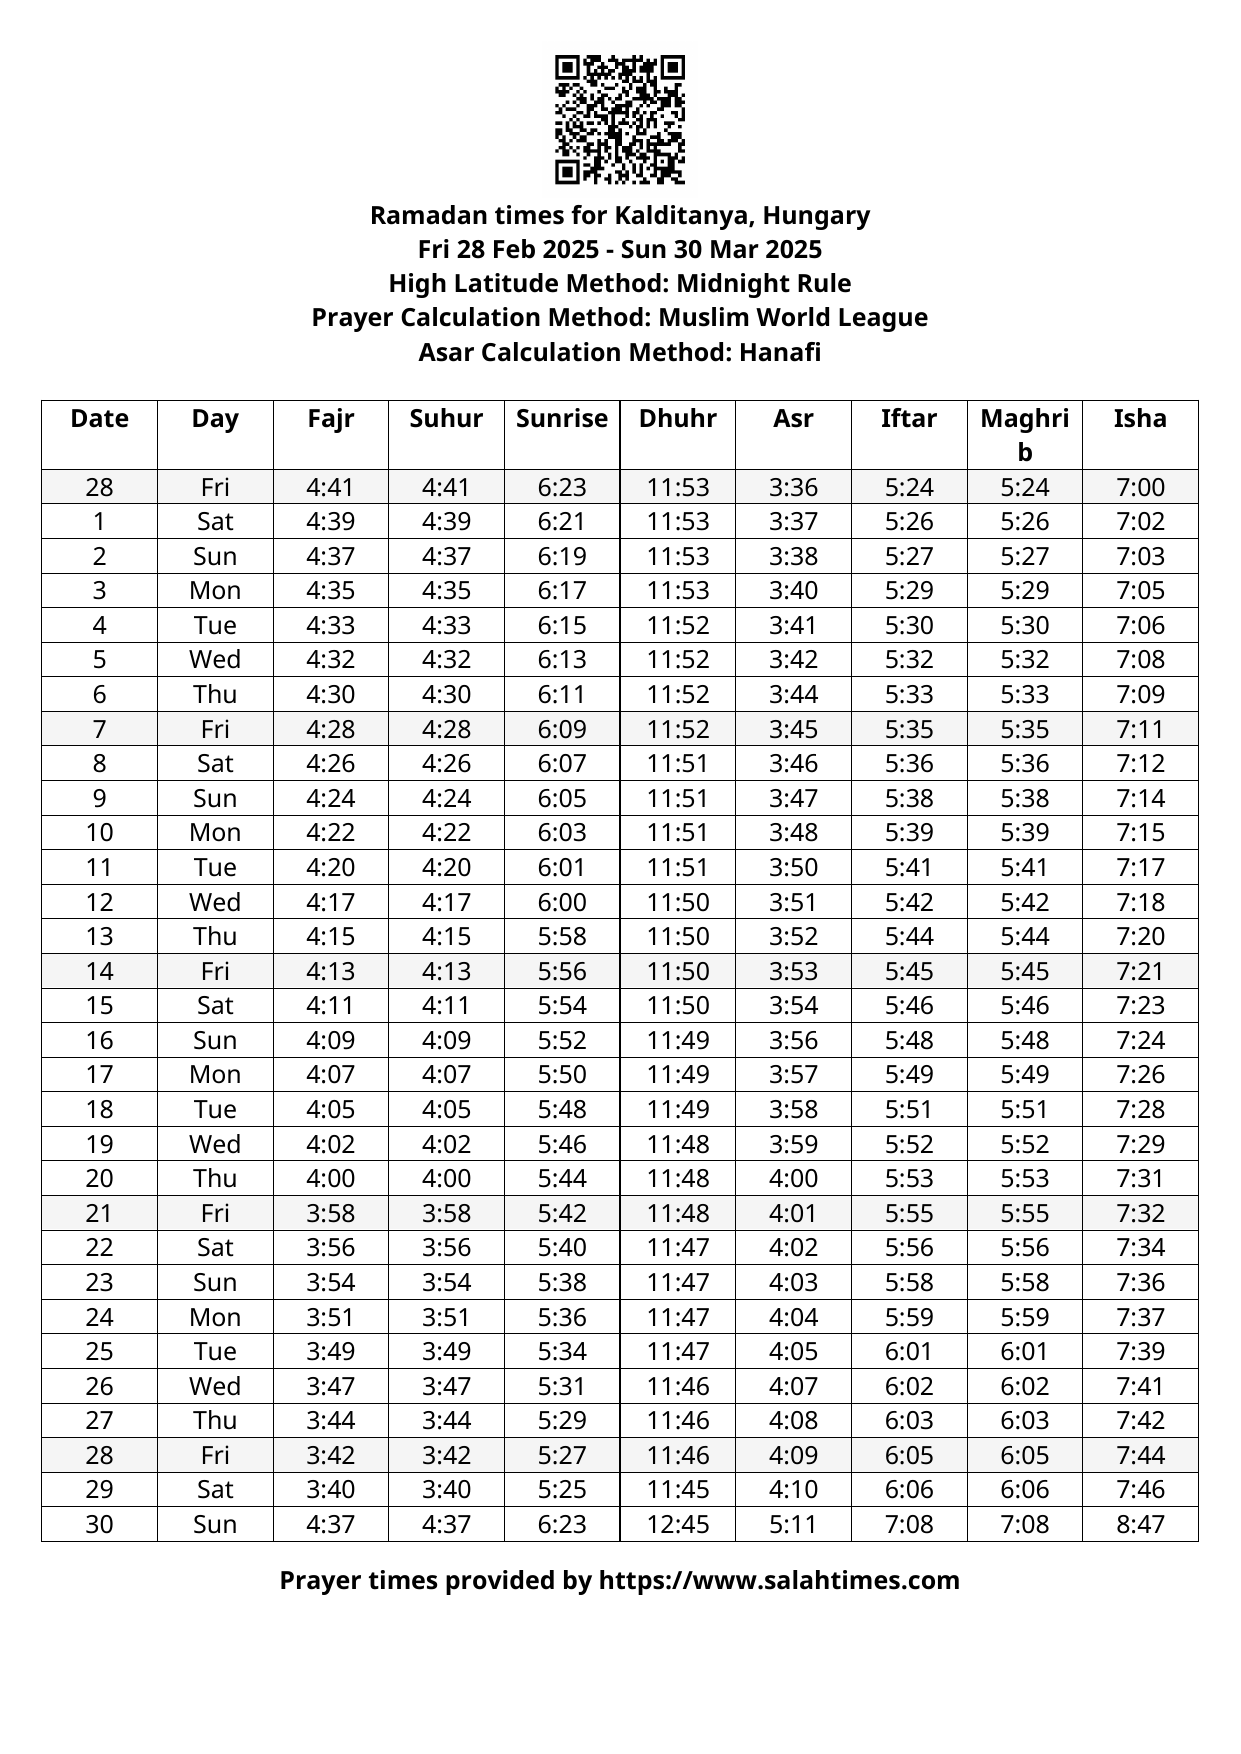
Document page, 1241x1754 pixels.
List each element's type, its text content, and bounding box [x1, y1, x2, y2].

table_cell 7:05 [1083, 574, 1198, 607]
table_cell 5:53 [852, 1161, 967, 1195]
table_cell 26 [42, 1369, 157, 1402]
table_cell 5:27 [852, 539, 967, 572]
table_cell 28 [42, 1438, 157, 1472]
table_cell 4:07 [736, 1369, 851, 1402]
table_cell 5:56 [505, 954, 619, 987]
table_cell 17 [42, 1058, 157, 1091]
table_cell 4:39 [274, 504, 388, 538]
table_cell 6:07 [505, 746, 619, 780]
table_cell 5:42 [968, 885, 1082, 918]
table_cell 5:58 [852, 1265, 967, 1299]
table_cell 6:13 [505, 643, 619, 676]
table_cell 6:15 [505, 608, 619, 642]
table_cell 5:35 [852, 712, 967, 745]
table_header Fajr [274, 401, 388, 469]
table_cell 5:35 [968, 712, 1082, 745]
table_cell 6:01 [505, 850, 619, 884]
table_cell 4:02 [274, 1127, 388, 1160]
table_cell 3:47 [389, 1369, 504, 1402]
table_cell Thu [158, 677, 273, 711]
table_cell Sun [158, 1265, 273, 1299]
table_cell 11:53 [621, 504, 735, 538]
table_cell 4:26 [389, 746, 504, 780]
table_cell Thu [158, 1161, 273, 1195]
table_cell 5:59 [852, 1300, 967, 1333]
table_cell 6:03 [968, 1404, 1082, 1437]
table_cell Wed [158, 1369, 273, 1402]
table_cell 5:39 [852, 816, 967, 849]
table_cell 7:24 [1083, 1023, 1198, 1057]
table_cell 5:45 [968, 954, 1082, 987]
table_cell 1 [42, 504, 157, 538]
table_cell 11:50 [621, 954, 735, 987]
table_cell 5:26 [852, 504, 967, 538]
table_cell 5:11 [736, 1507, 851, 1541]
table_cell 3:40 [274, 1473, 388, 1506]
table_cell 5:24 [968, 470, 1082, 503]
table_cell 3:54 [274, 1265, 388, 1299]
table_cell 4:41 [274, 470, 388, 503]
table_cell 11:48 [621, 1196, 735, 1229]
table_header Iftar [852, 401, 967, 469]
table_cell 5:46 [968, 989, 1082, 1022]
text Fri 28 Feb 2025 - Sun 30 Mar 2025 [42, 232, 1198, 266]
table_cell 5:36 [968, 746, 1082, 780]
table_cell 3:53 [736, 954, 851, 987]
table_cell 11:50 [621, 989, 735, 1022]
table_cell 5:44 [505, 1161, 619, 1195]
table_cell 3:47 [736, 781, 851, 814]
table_cell Sat [158, 746, 273, 780]
table_cell 5:29 [968, 574, 1082, 607]
table_cell Sun [158, 1023, 273, 1057]
table_cell 6:02 [852, 1369, 967, 1402]
table_cell Sun [158, 539, 273, 572]
table_cell Thu [158, 1404, 273, 1437]
table_cell 6:06 [968, 1473, 1082, 1506]
table_cell 8 [42, 746, 157, 780]
table_cell 5:44 [852, 919, 967, 953]
text Asar Calculation Method: Hanafi [42, 334, 1198, 368]
table_cell 23 [42, 1265, 157, 1299]
table_cell 5:52 [852, 1127, 967, 1160]
table_cell 7:09 [1083, 677, 1198, 711]
table_cell 7:39 [1083, 1334, 1198, 1368]
table_cell 5:46 [505, 1127, 619, 1160]
table_cell 4:24 [274, 781, 388, 814]
table_cell 7:37 [1083, 1300, 1198, 1333]
table_cell 7:00 [1083, 470, 1198, 503]
table_cell 3:41 [736, 608, 851, 642]
table_cell 4:02 [389, 1127, 504, 1160]
table_cell 11:45 [621, 1473, 735, 1506]
table_cell 11:47 [621, 1231, 735, 1264]
table_cell 6:01 [852, 1334, 967, 1368]
table_cell 4:15 [389, 919, 504, 953]
table_cell 5:50 [505, 1058, 619, 1091]
table_cell 4:11 [274, 989, 388, 1022]
text Ramadan times for Kalditanya, Hungary [42, 198, 1198, 232]
table_cell 4:28 [274, 712, 388, 745]
table_cell Tue [158, 608, 273, 642]
table_cell 3:51 [736, 885, 851, 918]
table_header Day [158, 401, 273, 469]
table_cell 5:36 [505, 1300, 619, 1333]
table_cell 4:30 [274, 677, 388, 711]
table_cell 6:02 [968, 1369, 1082, 1402]
table_cell 4:05 [736, 1334, 851, 1368]
table_cell 6:06 [852, 1473, 967, 1506]
table_cell 11:52 [621, 643, 735, 676]
table_cell 5:38 [505, 1265, 619, 1299]
table_cell Tue [158, 1334, 273, 1368]
table_cell 5:38 [968, 781, 1082, 814]
table_cell 5:54 [505, 989, 619, 1022]
table_cell 3:45 [736, 712, 851, 745]
table_cell 4:37 [274, 1507, 388, 1541]
table_cell 7:21 [1083, 954, 1198, 987]
table_cell 4:22 [274, 816, 388, 849]
text Prayer Calculation Method: Muslim World League [42, 300, 1198, 334]
table_cell 3:44 [736, 677, 851, 711]
table_cell 5:48 [505, 1092, 619, 1126]
table_cell 4:39 [389, 504, 504, 538]
table_cell 3:47 [274, 1369, 388, 1402]
table_cell 6:23 [505, 470, 619, 503]
table_cell 14 [42, 954, 157, 987]
table_cell 11:50 [621, 919, 735, 953]
table_cell 4:37 [389, 1507, 504, 1541]
table_cell 4:17 [274, 885, 388, 918]
table_cell 4:26 [274, 746, 388, 780]
table_cell 5:48 [968, 1023, 1082, 1057]
table_cell 4:24 [389, 781, 504, 814]
table_cell 7:08 [852, 1507, 967, 1541]
table_cell 4:05 [389, 1092, 504, 1126]
table_cell 7:06 [1083, 608, 1198, 642]
table_cell 5:55 [852, 1196, 967, 1229]
table_cell 9 [42, 781, 157, 814]
table_cell 16 [42, 1023, 157, 1057]
table_cell 5:49 [852, 1058, 967, 1091]
table_cell 4:08 [736, 1404, 851, 1437]
table_cell 4:09 [389, 1023, 504, 1057]
table_cell 11:52 [621, 712, 735, 745]
table_cell 5:27 [968, 539, 1082, 572]
table_cell 5:51 [968, 1092, 1082, 1126]
table_cell 7:31 [1083, 1161, 1198, 1195]
table_cell 5:27 [505, 1438, 619, 1472]
table_cell 4:37 [389, 539, 504, 572]
table_cell Sat [158, 1473, 273, 1506]
table_cell 13 [42, 919, 157, 953]
table_cell 4:28 [389, 712, 504, 745]
table_cell 11:46 [621, 1404, 735, 1437]
table_cell Sun [158, 1507, 273, 1541]
table_cell Mon [158, 1300, 273, 1333]
table_cell 5:40 [505, 1231, 619, 1264]
table_cell 11:49 [621, 1092, 735, 1126]
table_cell 3:57 [736, 1058, 851, 1091]
table_cell 3:58 [389, 1196, 504, 1229]
table_cell 11:51 [621, 816, 735, 849]
table_cell 15 [42, 989, 157, 1022]
table_cell 29 [42, 1473, 157, 1506]
table_cell 7:20 [1083, 919, 1198, 953]
table_cell 6:21 [505, 504, 619, 538]
table_cell 5:41 [852, 850, 967, 884]
table_cell 3:58 [736, 1092, 851, 1126]
table_cell 5:30 [968, 608, 1082, 642]
table_cell 4:41 [389, 470, 504, 503]
table_cell 4:03 [736, 1265, 851, 1299]
table_cell 11:53 [621, 470, 735, 503]
table_cell Fri [158, 1438, 273, 1472]
table_cell 4:09 [736, 1438, 851, 1472]
table_cell 7:02 [1083, 504, 1198, 538]
table_cell 4:13 [389, 954, 504, 987]
table_cell 7:15 [1083, 816, 1198, 849]
table_cell Tue [158, 850, 273, 884]
table_cell 5:32 [968, 643, 1082, 676]
table_cell 3:49 [389, 1334, 504, 1368]
table_cell 5:53 [968, 1161, 1082, 1195]
table_cell 3:51 [274, 1300, 388, 1333]
table_cell 4:07 [389, 1058, 504, 1091]
table_cell 5:58 [968, 1265, 1082, 1299]
table_cell 12 [42, 885, 157, 918]
table_cell Sat [158, 989, 273, 1022]
table_cell 3:40 [736, 574, 851, 607]
table_cell 7:44 [1083, 1438, 1198, 1472]
table_cell 30 [42, 1507, 157, 1541]
picture [542, 41, 699, 198]
table_cell 5:25 [505, 1473, 619, 1506]
table_cell 7:11 [1083, 712, 1198, 745]
table_cell Thu [158, 919, 273, 953]
table_cell 4:37 [274, 539, 388, 572]
table_cell Wed [158, 1127, 273, 1160]
table_cell 6:01 [968, 1334, 1082, 1368]
table_header Suhur [389, 401, 504, 469]
table_cell Fri [158, 954, 273, 987]
table_cell Mon [158, 816, 273, 849]
table_cell 7:17 [1083, 850, 1198, 884]
table_cell 7:41 [1083, 1369, 1198, 1402]
table_cell 6:05 [505, 781, 619, 814]
table_cell 3:58 [274, 1196, 388, 1229]
table_cell 5:24 [852, 470, 967, 503]
table_cell 5:41 [968, 850, 1082, 884]
table_cell 4:00 [274, 1161, 388, 1195]
table_cell 4:17 [389, 885, 504, 918]
table_cell 27 [42, 1404, 157, 1437]
table_cell 10 [42, 816, 157, 849]
table_cell Fri [158, 470, 273, 503]
table_cell 18 [42, 1092, 157, 1126]
table_cell 11:47 [621, 1300, 735, 1333]
table_cell 4:09 [274, 1023, 388, 1057]
table_cell 3:48 [736, 816, 851, 849]
table_cell 5:46 [852, 989, 967, 1022]
table_cell 4:22 [389, 816, 504, 849]
table_header Sunrise [505, 401, 619, 469]
table_cell 7:23 [1083, 989, 1198, 1022]
table_cell 11:47 [621, 1265, 735, 1299]
table_cell 22 [42, 1231, 157, 1264]
table_cell 6:03 [505, 816, 619, 849]
table_cell 7:14 [1083, 781, 1198, 814]
table_cell 5:32 [852, 643, 967, 676]
table_cell 11:52 [621, 608, 735, 642]
table_cell 24 [42, 1300, 157, 1333]
table_cell 3:56 [389, 1231, 504, 1264]
table_header Date [42, 401, 157, 469]
table_cell 3:38 [736, 539, 851, 572]
table_cell 5:55 [968, 1196, 1082, 1229]
table_cell 6:05 [852, 1438, 967, 1472]
table_cell 5:51 [852, 1092, 967, 1126]
table_cell 5:56 [852, 1231, 967, 1264]
table_cell 4:35 [274, 574, 388, 607]
table_cell 6:00 [505, 885, 619, 918]
table_cell 7:12 [1083, 746, 1198, 780]
table_cell 4:00 [736, 1161, 851, 1195]
table_cell 11:48 [621, 1161, 735, 1195]
table_cell 20 [42, 1161, 157, 1195]
table_header Isha [1083, 401, 1198, 469]
table_cell 5:42 [852, 885, 967, 918]
table_cell 4:20 [274, 850, 388, 884]
table_cell 6:17 [505, 574, 619, 607]
table_cell 3:59 [736, 1127, 851, 1160]
text Prayer times provided by https://www.salahtimes.com [42, 1563, 1198, 1597]
table_cell 5:52 [505, 1023, 619, 1057]
table_cell 5:30 [852, 608, 967, 642]
table_cell 6:19 [505, 539, 619, 572]
table_cell 5:29 [852, 574, 967, 607]
table_cell 21 [42, 1196, 157, 1229]
table_cell 12:45 [621, 1507, 735, 1541]
table_cell 5:31 [505, 1369, 619, 1402]
table_cell 5:44 [968, 919, 1082, 953]
table_cell Mon [158, 1058, 273, 1091]
table_cell 7:08 [1083, 643, 1198, 676]
table_cell 8:47 [1083, 1507, 1198, 1541]
table_cell Wed [158, 885, 273, 918]
table_cell 5:48 [852, 1023, 967, 1057]
table_cell 5:33 [968, 677, 1082, 711]
table_cell 6:09 [505, 712, 619, 745]
table_cell 7:29 [1083, 1127, 1198, 1160]
table_cell 4:04 [736, 1300, 851, 1333]
table_cell 7:28 [1083, 1092, 1198, 1126]
table_cell 3:44 [389, 1404, 504, 1437]
table_cell 7:03 [1083, 539, 1198, 572]
table_cell Mon [158, 574, 273, 607]
table_cell 5:34 [505, 1334, 619, 1368]
table_cell 4:00 [389, 1161, 504, 1195]
table_cell 5:49 [968, 1058, 1082, 1091]
table_cell 3:54 [389, 1265, 504, 1299]
table_cell 3:50 [736, 850, 851, 884]
table_cell 11:53 [621, 574, 735, 607]
table_cell 7:32 [1083, 1196, 1198, 1229]
table_cell 3:52 [736, 919, 851, 953]
table_cell Fri [158, 1196, 273, 1229]
table_cell 5:45 [852, 954, 967, 987]
table_cell 7:26 [1083, 1058, 1198, 1091]
table_cell 5:38 [852, 781, 967, 814]
table_cell 4:32 [389, 643, 504, 676]
table_cell 4:10 [736, 1473, 851, 1506]
table_cell 3 [42, 574, 157, 607]
table_cell 11 [42, 850, 157, 884]
table_header Asr [736, 401, 851, 469]
table_cell 11:47 [621, 1334, 735, 1368]
table_header Dhuhr [621, 401, 735, 469]
table_cell 5:42 [505, 1196, 619, 1229]
table_cell 28 [42, 470, 157, 503]
table_cell 25 [42, 1334, 157, 1368]
table_cell 4:33 [389, 608, 504, 642]
table_cell 7:46 [1083, 1473, 1198, 1506]
table_cell 3:49 [274, 1334, 388, 1368]
table_cell 3:36 [736, 470, 851, 503]
table_cell 4:11 [389, 989, 504, 1022]
table_cell 4:32 [274, 643, 388, 676]
table_cell Tue [158, 1092, 273, 1126]
table_cell 4:20 [389, 850, 504, 884]
table_cell 19 [42, 1127, 157, 1160]
table_cell Sun [158, 781, 273, 814]
table_cell 6:05 [968, 1438, 1082, 1472]
table_cell 5:59 [968, 1300, 1082, 1333]
table_cell 5:29 [505, 1404, 619, 1437]
table_cell 5:36 [852, 746, 967, 780]
table_cell 3:56 [736, 1023, 851, 1057]
table_cell 2 [42, 539, 157, 572]
table_cell 11:53 [621, 539, 735, 572]
table_cell 7:34 [1083, 1231, 1198, 1264]
table_header Maghrib [968, 401, 1082, 469]
table_cell 11:51 [621, 746, 735, 780]
table_cell 5 [42, 643, 157, 676]
table_cell 3:46 [736, 746, 851, 780]
table_cell 11:49 [621, 1058, 735, 1091]
table_cell 11:52 [621, 677, 735, 711]
table_cell 11:51 [621, 850, 735, 884]
table_cell 11:49 [621, 1023, 735, 1057]
table_cell 11:46 [621, 1438, 735, 1472]
table_cell 7 [42, 712, 157, 745]
table_cell 7:42 [1083, 1404, 1198, 1437]
table_cell 5:58 [505, 919, 619, 953]
table_cell 5:52 [968, 1127, 1082, 1160]
table_cell 11:48 [621, 1127, 735, 1160]
table_cell 7:08 [968, 1507, 1082, 1541]
text High Latitude Method: Midnight Rule [42, 266, 1198, 300]
table_cell 6:03 [852, 1404, 967, 1437]
table_cell 3:42 [274, 1438, 388, 1472]
table_cell 5:26 [968, 504, 1082, 538]
table_cell Wed [158, 643, 273, 676]
table_cell 4:30 [389, 677, 504, 711]
table_cell 4:35 [389, 574, 504, 607]
table_cell 3:40 [389, 1473, 504, 1506]
table_cell 5:39 [968, 816, 1082, 849]
table_cell 11:51 [621, 781, 735, 814]
table_cell 3:37 [736, 504, 851, 538]
table_cell 3:51 [389, 1300, 504, 1333]
table_cell 4:01 [736, 1196, 851, 1229]
table_cell 7:36 [1083, 1265, 1198, 1299]
table_cell 3:42 [389, 1438, 504, 1472]
table_cell 3:54 [736, 989, 851, 1022]
table_cell 4:33 [274, 608, 388, 642]
table_cell 3:44 [274, 1404, 388, 1437]
table_cell 4:05 [274, 1092, 388, 1126]
table_cell 4:13 [274, 954, 388, 987]
table_cell 5:56 [968, 1231, 1082, 1264]
table_cell 6:11 [505, 677, 619, 711]
table_cell 6:23 [505, 1507, 619, 1541]
table_cell 7:18 [1083, 885, 1198, 918]
table_cell 5:33 [852, 677, 967, 711]
table_cell 3:42 [736, 643, 851, 676]
table_cell 11:50 [621, 885, 735, 918]
table_cell Sat [158, 504, 273, 538]
table_cell 4:02 [736, 1231, 851, 1264]
table_cell 11:46 [621, 1369, 735, 1402]
table_cell 4:07 [274, 1058, 388, 1091]
table_cell 3:56 [274, 1231, 388, 1264]
table_cell Sat [158, 1231, 273, 1264]
table_cell 6 [42, 677, 157, 711]
table_cell 4 [42, 608, 157, 642]
table_cell Fri [158, 712, 273, 745]
table_cell 4:15 [274, 919, 388, 953]
